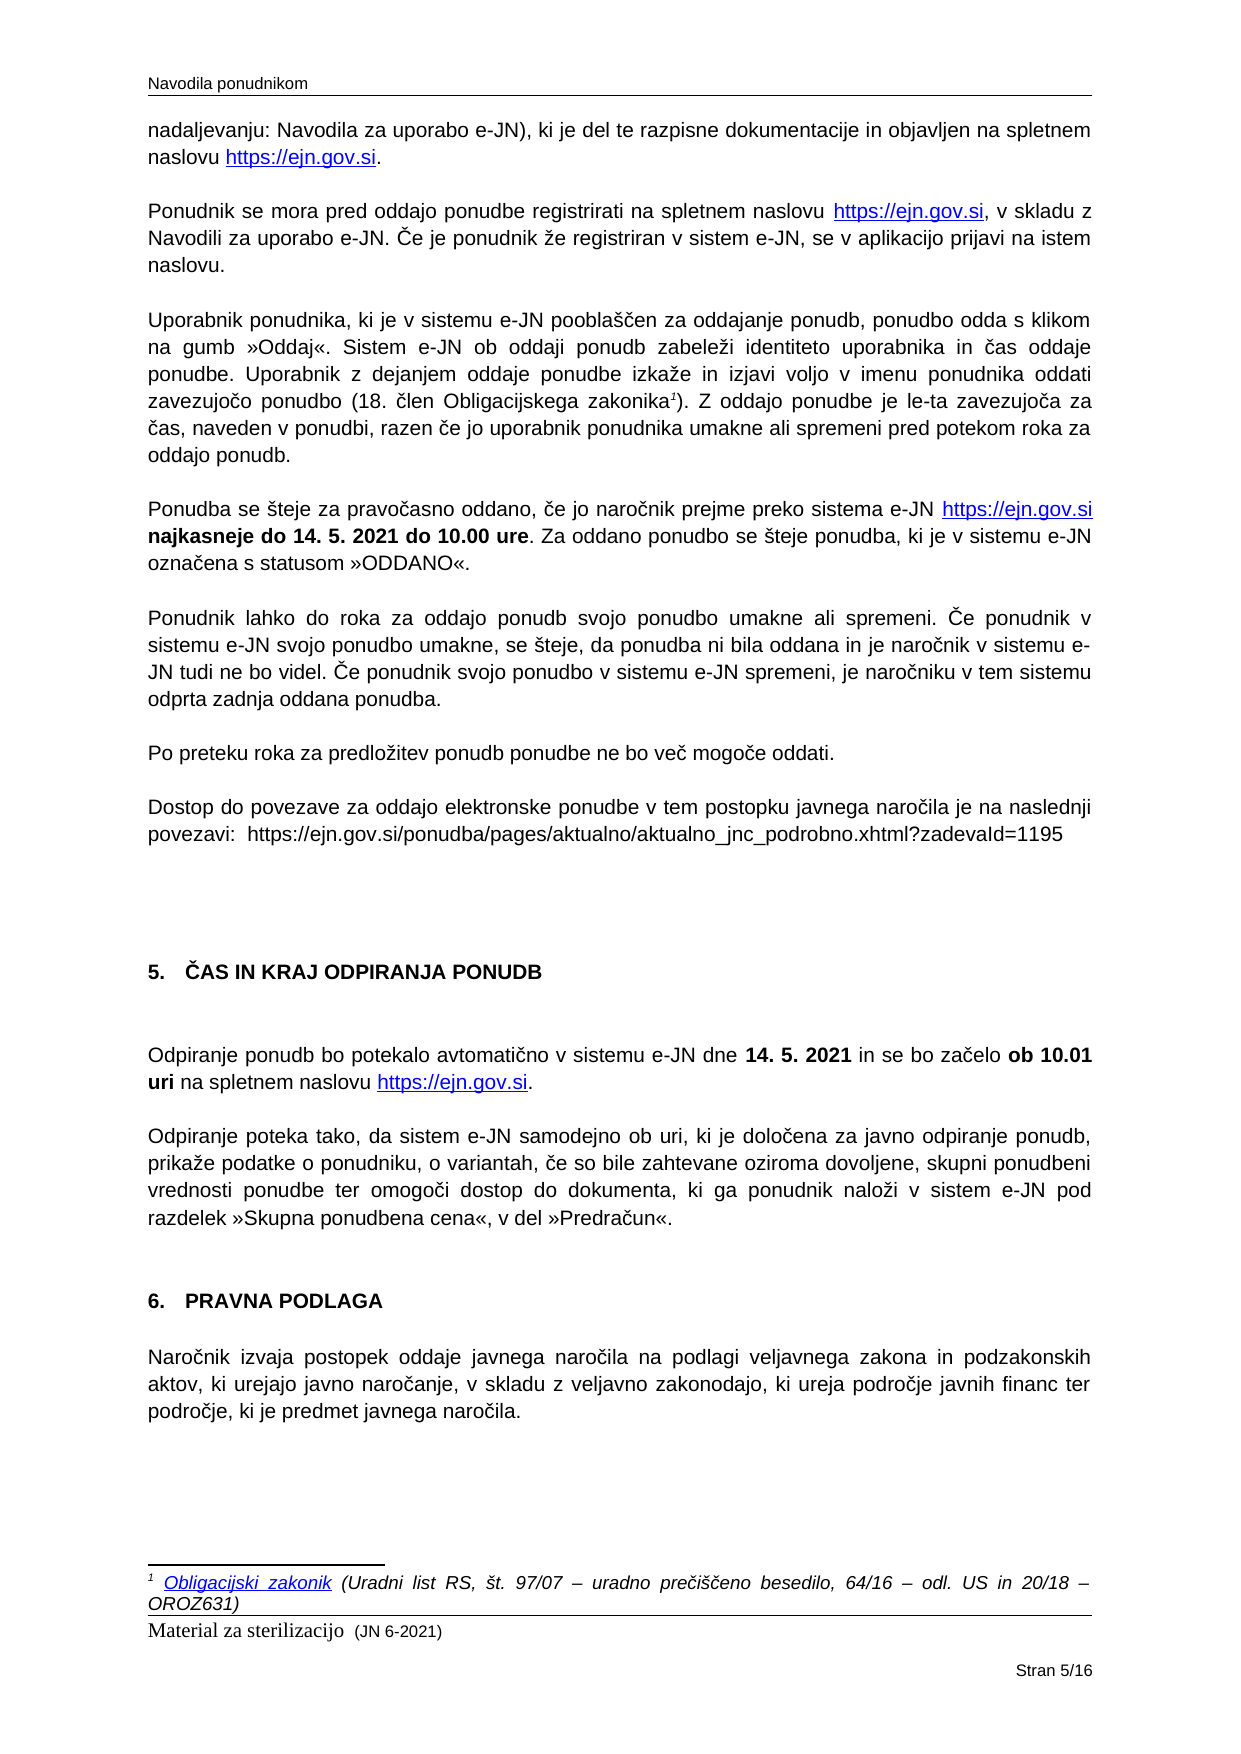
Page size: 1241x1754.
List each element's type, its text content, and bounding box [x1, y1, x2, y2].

text Ponudnik se mora pred oddajo ponudbe registrirati na spletnem naslovu https://ejn.gov.si, v skladu z Navodili za uporabo e-JN. Če je ponudnik že registriran v sistem e-JN, se v aplikacijo prijavi na istem naslovu. [148, 196, 1092, 277]
text Naročnik izvaja postopek oddaje javnega naročila na podlagi veljavnega zakona in podzakonskih aktov, ki urejajo javno naročanje, v skladu z veljavno zakonodajo, ki ureja področje javnih financ ter področje, ki je predmet javnega naročila. [148, 1342, 1092, 1423]
text Po preteku roka za predložitev ponudb ponudbe ne bo več mogoče oddati. [148, 738, 1092, 765]
text Ponudba se šteje za pravočasno oddano, če jo naročnik prejme preko sistema e-JN https://ejn.gov.si najkasneje do 14. 5. 2021 do 10.00 ure. Za oddano ponudbo se šteje ponudba, ki je v sistemu e-JN označena s statusom »ODDANO«. [148, 494, 1092, 575]
subtitle ČAS IN KRAJ ODPIRANJA PONUDB [148, 956, 1092, 983]
text Odpiranje poteka tako, da sistem e-JN samodejno ob uri, ki je določena za javno odpiranje ponudb, prikaže podatke o ponudniku, o variantah, če so bile zahtevane oziroma dovoljene, skupni ponudbeni vrednosti ponudbe ter omogoči dostop do dokumenta, ki ga ponudnik naloži v sistem e-JN pod razdelek »Skupna ponudbena cena«, v del »Predračun«. [148, 1121, 1092, 1229]
text Odpiranje ponudb bo potekalo avtomatično v sistemu e-JN dne 14. 5. 2021 in se bo začelo ob 10.01 uri na spletnem naslovu https://ejn.gov.si. [148, 1040, 1092, 1094]
subtitle PRAVNA PODLAGA [148, 1286, 1092, 1313]
text Uporabnik ponudnika, ki je v sistemu e-JN pooblaščen za oddajanje ponudb, ponudbo odda s klikom na gumb »Oddaj«. Sistem e-JN ob oddaji ponudb zabeleži identiteto uporabnika in čas oddaje ponudbe. Uporabnik z dejanjem oddaje ponudbe izkaže in izjavi voljo v imenu ponudnika oddati zavezujočo ponudbo (18. člen Obligacijskega zakonika). Z oddajo ponudbe je le-ta zavezujoča za čas, naveden v ponudbi, razen če jo uporabnik ponudnika umakne ali spremeni pred potekom roka za oddajo ponudb. [148, 304, 1092, 467]
text Dostop do povezave za oddajo elektronske ponudbe v tem postopku javnega naročila je na naslednji povezavi: https://ejn.gov.si/ponudba/pages/aktualno/aktualno_jnc_podrobno.xhtml?zadevaId=1195 [148, 792, 1092, 846]
text Ponudnik lahko do roka za oddajo ponudb svojo ponudbo umakne ali spremeni. Če ponudnik v sistemu e-JN svojo ponudbo umakne, se šteje, da ponudba ni bila oddana in je naročnik v sistemu e-JN tudi ne bo videl. Če ponudnik svojo ponudbo v sistemu e-JN spremeni, je naročniku v tem sistemu odprta zadnja oddana ponudba. [148, 602, 1092, 711]
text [148, 115, 1092, 169]
